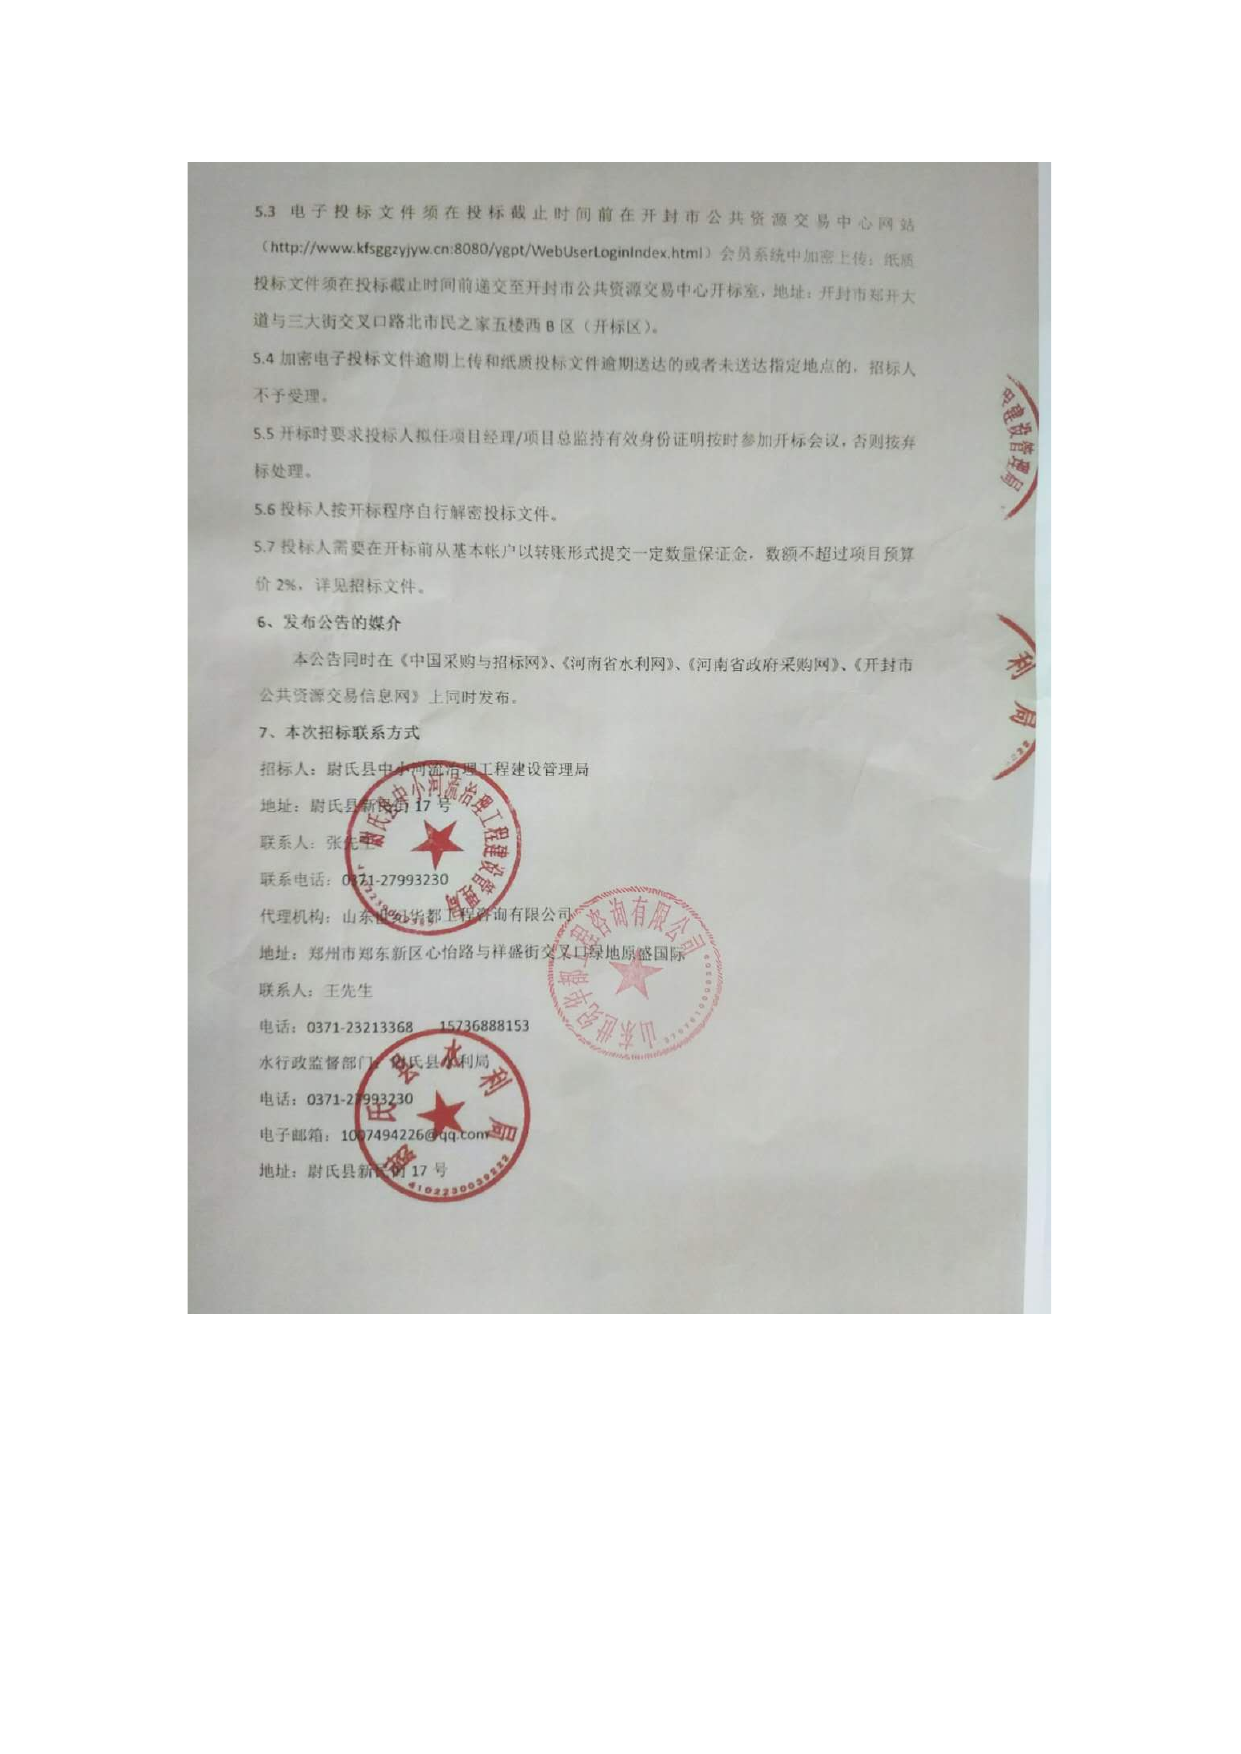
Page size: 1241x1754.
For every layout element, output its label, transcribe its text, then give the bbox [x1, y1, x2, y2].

picture [187, 162, 1052, 1314]
